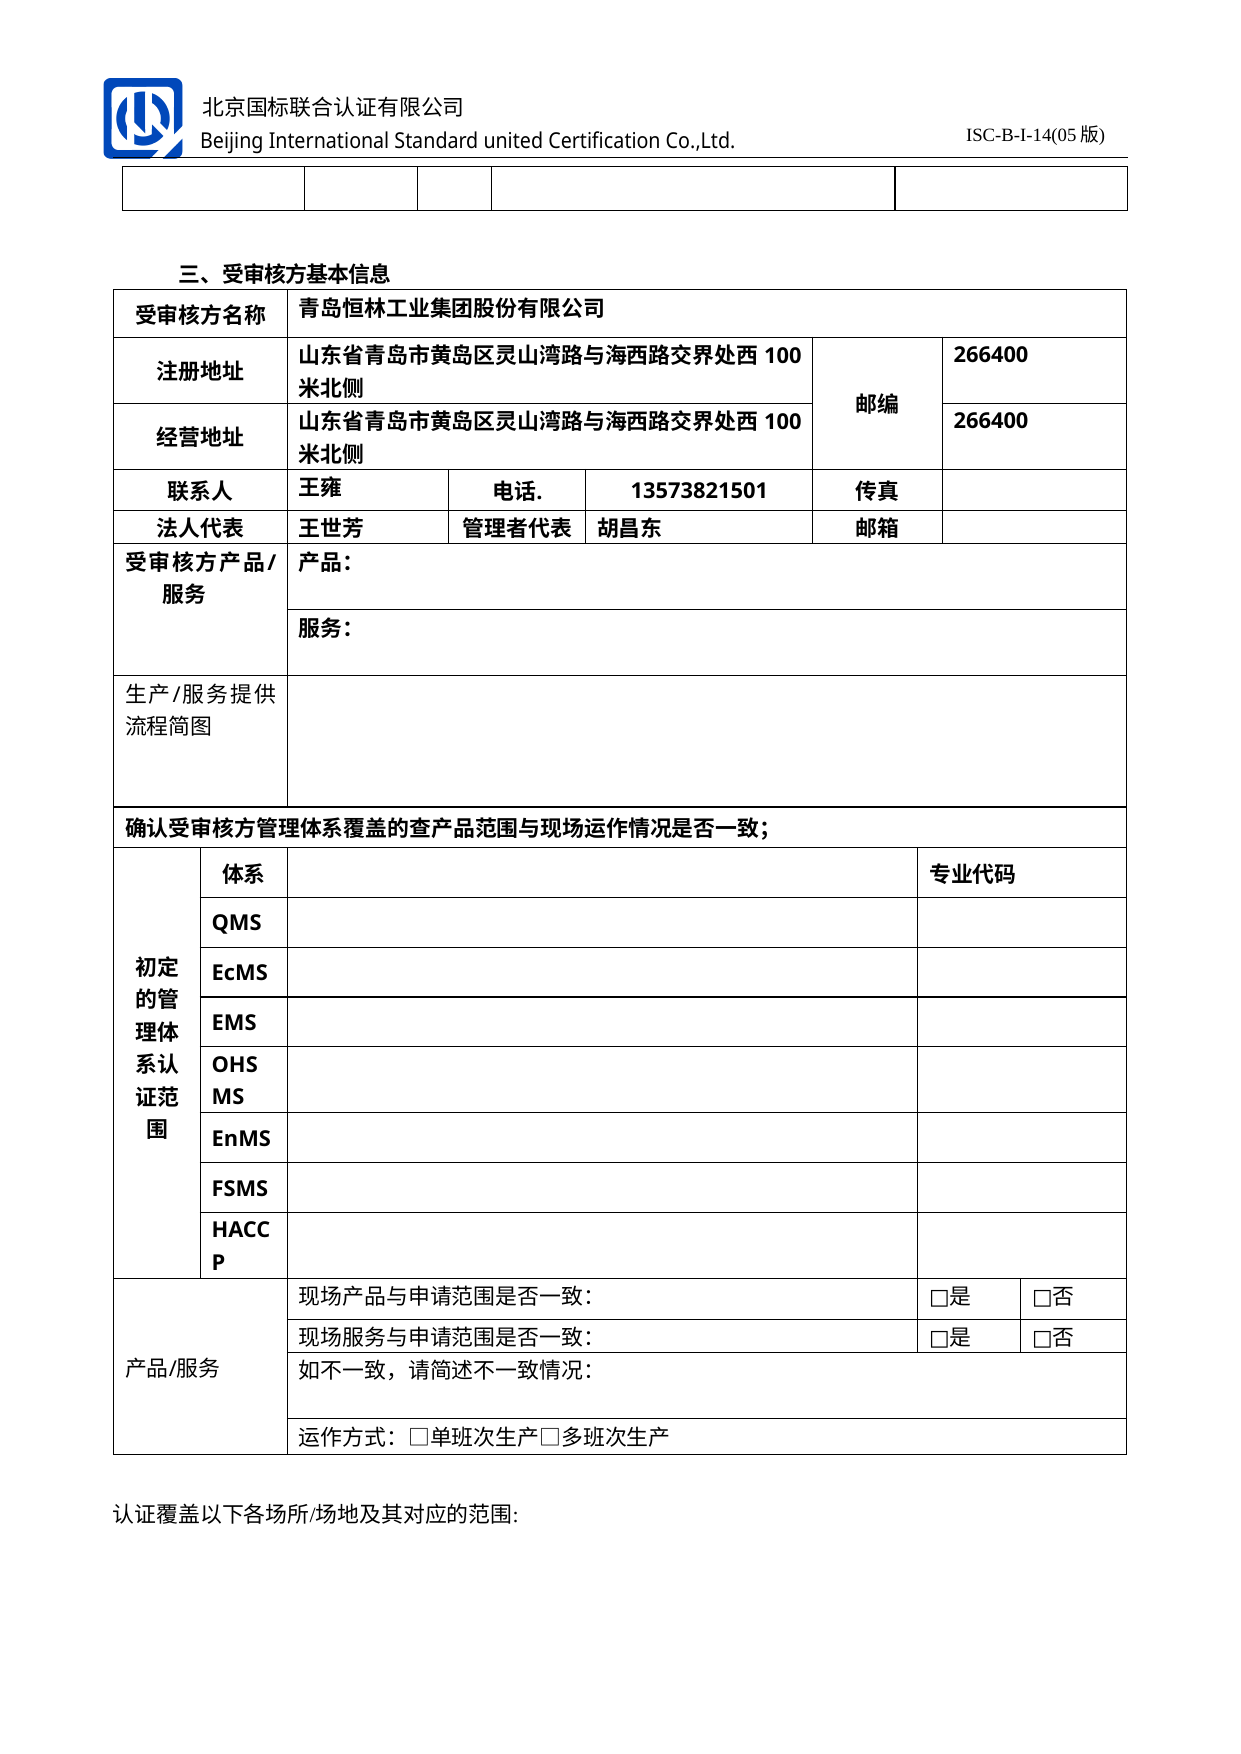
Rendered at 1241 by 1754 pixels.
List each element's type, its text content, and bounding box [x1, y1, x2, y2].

table_cell 管理者代表 [449, 511, 585, 543]
table_cell FSMS [201, 1163, 287, 1212]
table_cell [918, 1113, 1126, 1162]
table_cell 266400 [943, 338, 1126, 403]
table_cell [288, 898, 917, 947]
table_cell EnMS [201, 1113, 287, 1162]
table_cell [288, 998, 917, 1046]
table_cell □是 [918, 1279, 1020, 1318]
table_cell 王世芳 [288, 511, 448, 543]
table_cell 确认受审核方管理体系覆盖的查产品范围与现场运作情况是否一致； [114, 808, 1126, 847]
table_cell OHSMS [201, 1047, 287, 1112]
table_cell □是 [918, 1320, 1020, 1352]
table_cell 13573821501 [586, 470, 812, 510]
table_cell 邮编 [813, 338, 942, 469]
table_cell 专业代码 [918, 848, 1126, 897]
table_cell [918, 898, 1126, 947]
table_cell 现场产品与申请范围是否一致： [288, 1279, 917, 1318]
table_cell 初定的管理体系认证范围 [114, 848, 200, 1278]
table_cell [288, 848, 917, 897]
table_cell 如不一致，请简述不一致情况： [288, 1353, 1126, 1418]
table_cell 注册地址 [114, 338, 287, 403]
table_cell QMS [201, 898, 287, 947]
table_cell 邮箱 [813, 511, 942, 543]
table_cell [918, 998, 1126, 1046]
table_cell [896, 167, 1127, 210]
table_cell 受审核方产品/服务 [114, 544, 287, 675]
table_cell 电话. [449, 470, 585, 510]
table_cell [943, 511, 1126, 543]
table_cell 266400 [943, 404, 1126, 469]
table_cell [943, 470, 1126, 510]
table_cell [288, 948, 917, 996]
table_cell 经营地址 [114, 404, 287, 469]
table_cell [288, 1047, 917, 1112]
table_cell □否 [1021, 1279, 1126, 1318]
table_cell [918, 1213, 1126, 1278]
table_cell [288, 1163, 917, 1212]
table_cell 产品/服务 [114, 1279, 287, 1454]
table_cell 运作方式：□单班次生产□多班次生产 [288, 1419, 1126, 1454]
text 三、受审核方基本信息 [134, 257, 1128, 289]
table_cell HACCP [201, 1213, 287, 1278]
table_cell [305, 167, 417, 210]
table_cell 胡昌东 [586, 511, 812, 543]
table_cell 产品： [288, 544, 1126, 609]
table_cell [918, 1047, 1126, 1112]
table_cell 联系人 [114, 470, 287, 510]
table_cell [123, 167, 304, 210]
table_cell [918, 948, 1126, 996]
table_cell 体系 [201, 848, 287, 897]
table_cell [418, 167, 491, 210]
table_cell [288, 1113, 917, 1162]
table_cell 山东省青岛市黄岛区灵山湾路与海西路交界处西100米北侧 [288, 404, 812, 469]
table_header 青岛恒林工业集团股份有限公司 [288, 290, 1126, 337]
table_cell 山东省青岛市黄岛区灵山湾路与海西路交界处西100米北侧 [288, 338, 812, 403]
table_cell EcMS [201, 948, 287, 996]
picture [103, 78, 183, 159]
table_cell [288, 676, 1126, 806]
table_cell [918, 1163, 1126, 1212]
table_cell [288, 1213, 917, 1278]
table_cell 法人代表 [114, 511, 287, 543]
table_cell 现场服务与申请范围是否一致： [288, 1320, 917, 1352]
table_cell 服务： [288, 610, 1126, 675]
table_cell 传真 [813, 470, 942, 510]
text 认证覆盖以下各场所/场地及其对应的范围: [112, 1496, 1128, 1529]
table_cell 生产/服务提供流程简图 [114, 676, 287, 806]
table_cell EMS [201, 998, 287, 1046]
table_header 受审核方名称 [114, 290, 287, 337]
table_cell 王雍 [288, 470, 448, 510]
table_cell [492, 167, 894, 210]
table_cell □否 [1021, 1320, 1126, 1352]
